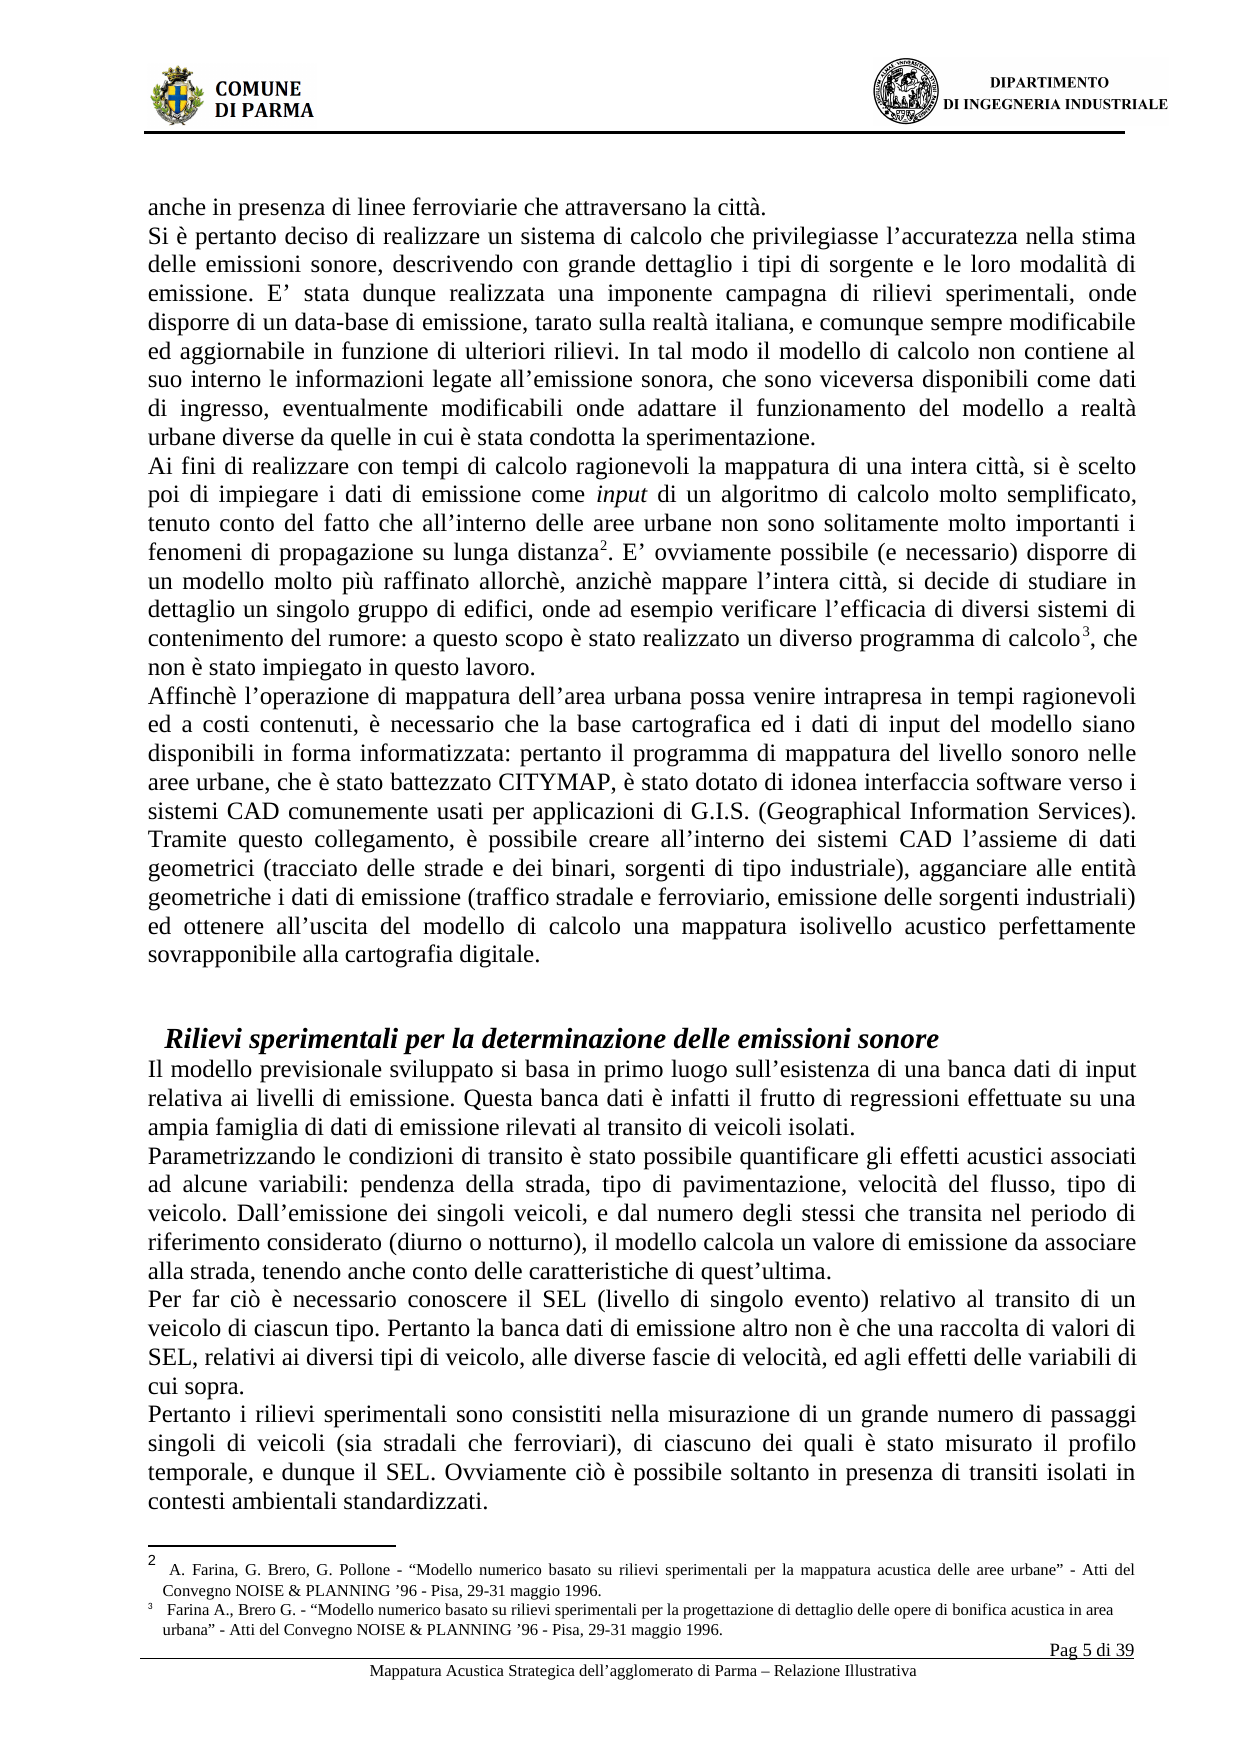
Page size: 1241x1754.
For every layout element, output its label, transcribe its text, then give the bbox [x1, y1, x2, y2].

text Si è pertanto deciso di realizzare un sistema di calcolo che privilegiasse l’accuratezza nella stima delle emissioni sonore, descrivendo con grande dettaglio i tipi di sorgente e le loro modalità di emissione. E’ stata dunque realizzata una imponente campagna di rilievi sperimentali, onde disporre di un data-base di emissione, tarato sulla realtà italiana, e comunque sempre modificabile ed aggiornabile in funzione di ulteriori rilievi. In tal modo il modello di calcolo non contiene al suo interno le informazioni legate all’emissione sonora, che sono viceversa disponibili come dati di ingresso, eventualmente modificabili onde adattare il funzionamento del modello a realtà urbane diverse da quelle in cui è stata condotta la sperimentazione. [148, 221, 1138, 451]
text Parametrizzando le condizioni di transito è stato possibile quantificare gli effetti acustici associati ad alcune variabili: pendenza della strada, tipo di pavimentazione, velocità del flusso, tipo di veicolo. Dall’emissione dei singoli veicoli, e dal numero degli stessi che transita nel periodo di riferimento considerato (diurno o notturno), il modello calcola un valore di emissione da associare alla strada, tenendo anche conto delle caratteristiche di quest’ultima. [148, 1141, 1138, 1284]
text Ai fini di realizzare con tempi di calcolo ragionevoli la mappatura di una intera città, si è scelto poi di impiegare i dati di emissione come input di un algoritmo di calcolo molto semplificato, tenuto conto del fatto che all’interno delle aree urbane non sono solitamente molto importanti i fenomeni di propagazione su lunga distanza. E’ ovviamente possibile (e necessario) disporre di un modello molto più raffinato allorchè, anzichè mappare l’intera città, si decide di studiare in dettaglio un singolo gruppo di edifici, onde ad esempio verificare l’efficacia di diversi sistemi di contenimento del rumore: a questo scopo è stato realizzato un diverso programma di calcolo, che non è stato impiegato in questo lavoro. [148, 451, 1138, 681]
text Il modello previsionale sviluppato si basa in primo luogo sull’esistenza di una banca dati di input relativa ai livelli di emissione. Questa banca dati è infatti il frutto di regressioni effettuate su una ampia famiglia di dati di emissione rilevati al transito di veicoli isolati. [148, 1054, 1138, 1141]
text Per far ciò è necessario conoscere il SEL (livello di singolo evento) relativo al transito di un veicolo di ciascun tipo. Pertanto la banca dati di emissione altro non è che una raccolta di valori di SEL, relativi ai diversi tipi di veicolo, alle diverse fascie di velocità, ed agli effetti delle variabili di cui sopra. [148, 1284, 1138, 1399]
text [148, 192, 1138, 221]
text Pertanto i rilievi sperimentali sono consistiti nella misurazione di un grande numero di passaggi singoli di veicoli (sia stradali che ferroviari), di ciascuno dei quali è stato misurato il profilo temporale, e dunque il SEL. Ovviamente ciò è possibile soltanto in presenza di transiti isolati in contesti ambientali standardizzati. [148, 1399, 1138, 1514]
subtitle Rilievi sperimentali per la determinazione delle emissioni sonore [164, 1021, 1138, 1054]
text Affinchè l’operazione di mappatura dell’area urbana possa venire intrapresa in tempi ragionevoli ed a costi contenuti, è necessario che la base cartografica ed i dati di input del modello siano disponibili in forma informatizzata: pertanto il programma di mappatura del livello sonoro nelle aree urbane, che è stato battezzato CITYMAP, è stato dotato di idonea interfaccia software verso i sistemi CAD comunemente usati per applicazioni di G.I.S. (Geographical Information Services). Tramite questo collegamento, è possibile creare all’interno dei sistemi CAD l’assieme di dati geometrici (tracciato delle strade e dei binari, sorgenti di tipo industriale), agganciare alle entità geometriche i dati di emissione (traffico stradale e ferroviario, emissione delle sorgenti industriali) ed ottenere all’uscita del modello di calcolo una mappatura isolivello acustico perfettamente sovrapponibile alla cartografia digitale. [148, 681, 1138, 968]
